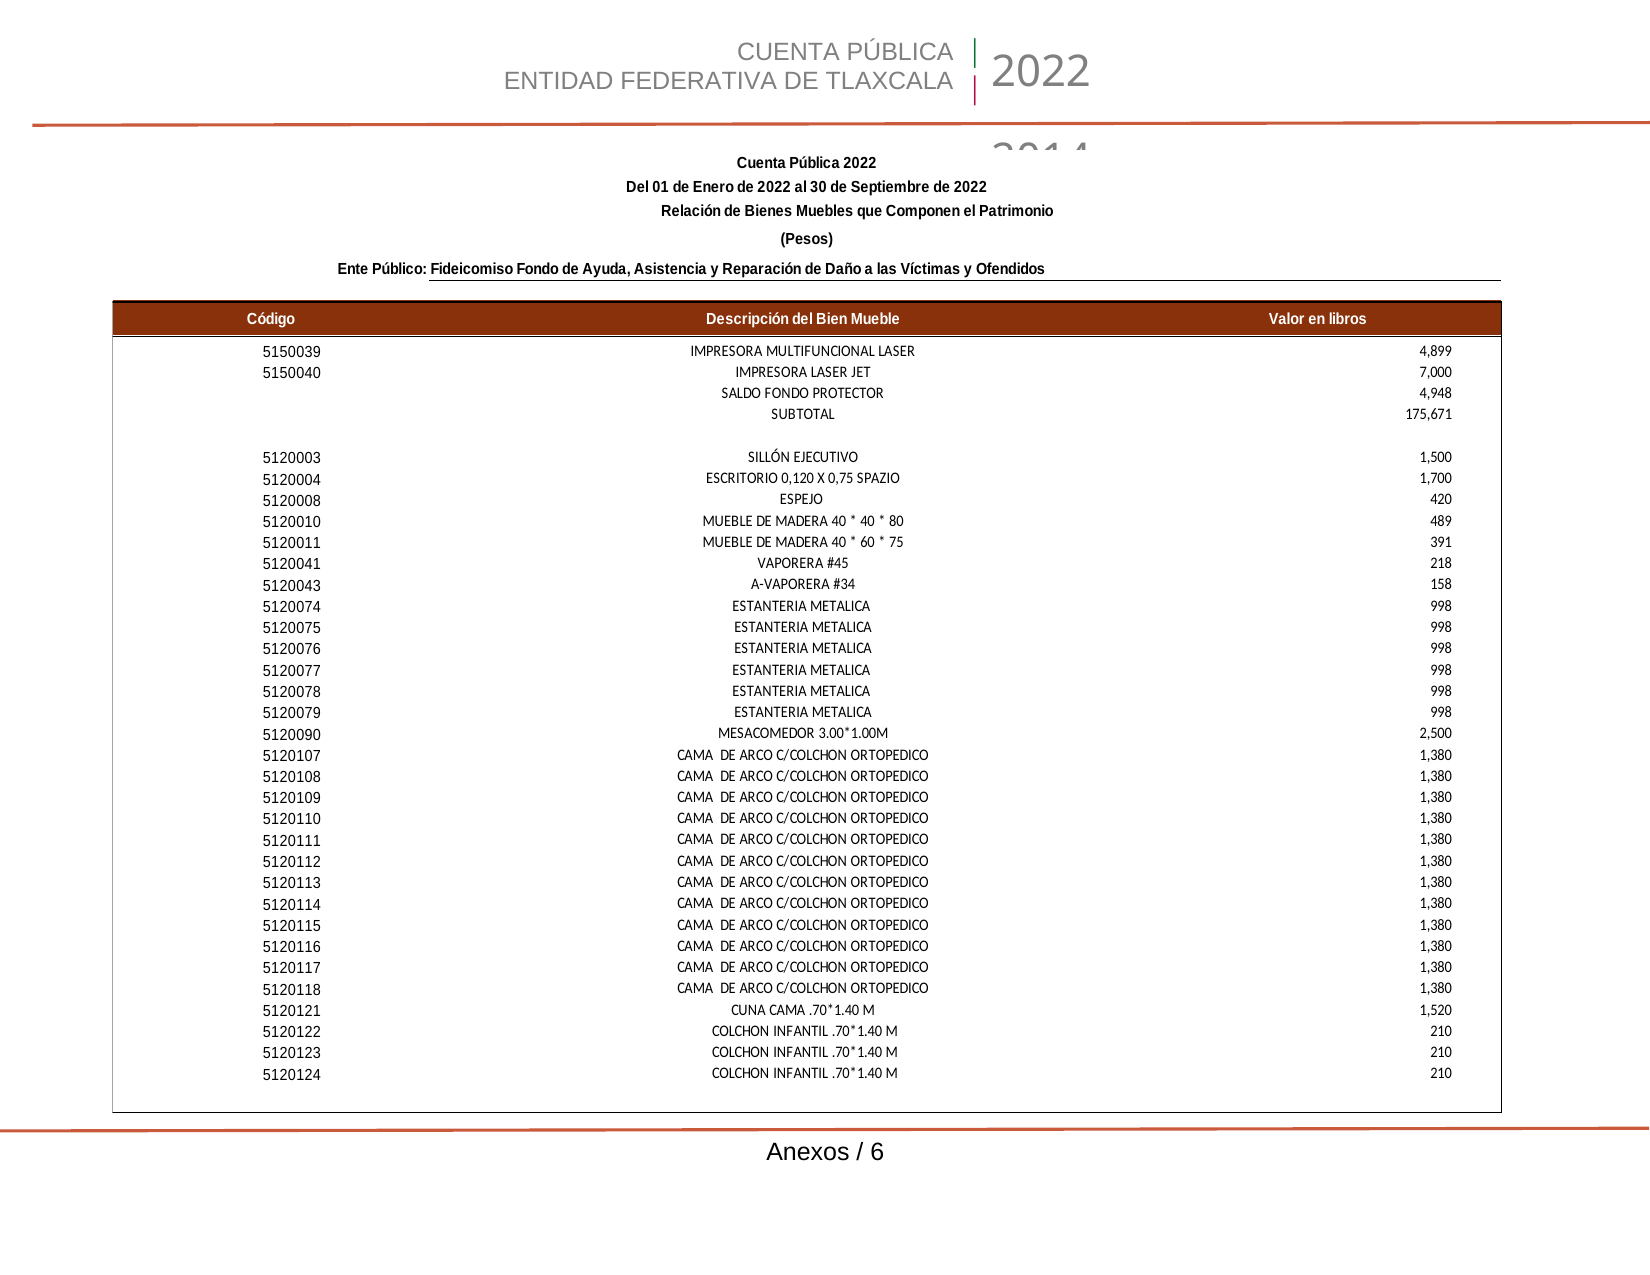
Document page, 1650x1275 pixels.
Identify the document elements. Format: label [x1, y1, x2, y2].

picture [968, 28, 985, 109]
